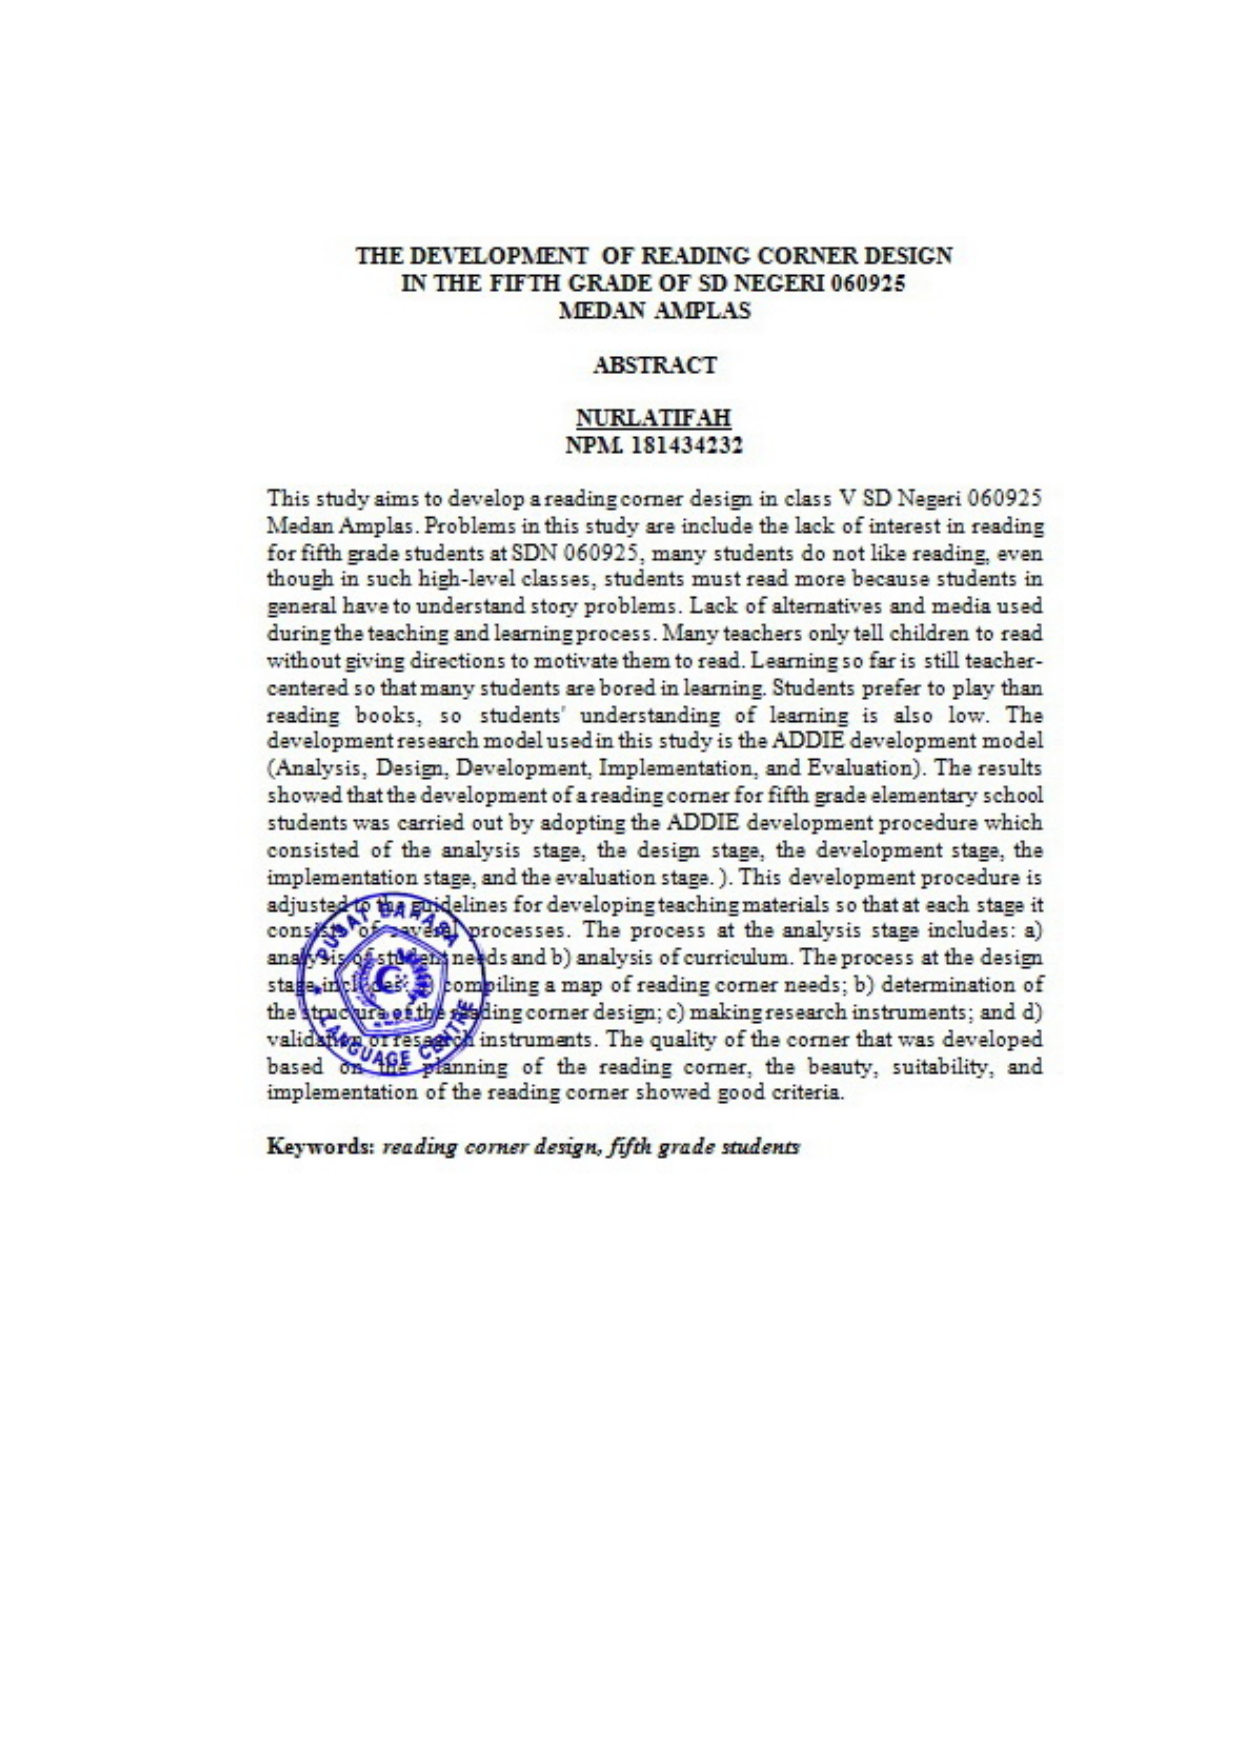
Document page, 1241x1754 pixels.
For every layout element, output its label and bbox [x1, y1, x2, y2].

picture [236, 236, 1065, 1186]
